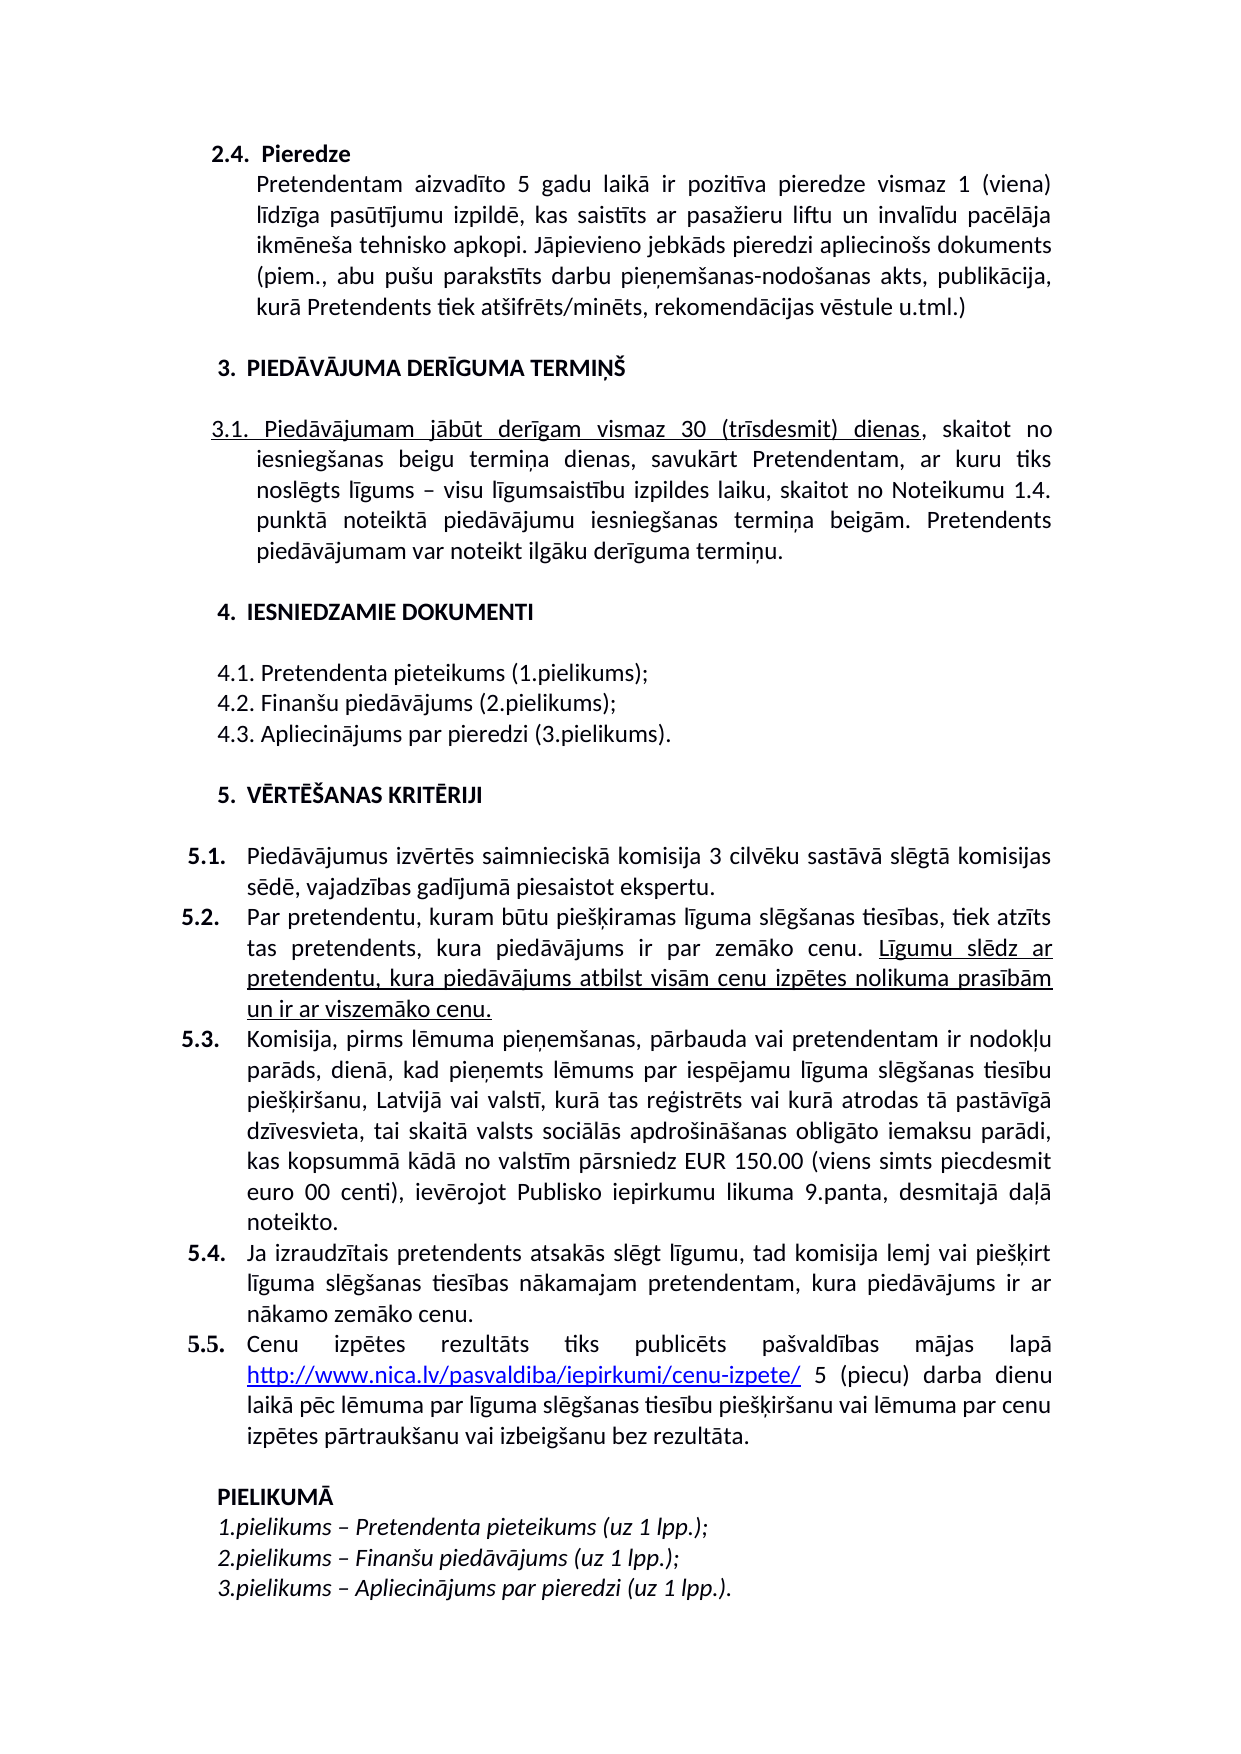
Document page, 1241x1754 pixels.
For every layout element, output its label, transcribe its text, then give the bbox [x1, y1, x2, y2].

text 4.2. Finanšu piedāvājums (2.pielikums); [217, 687, 1053, 718]
text Pretendentam aizvadīto 5 gadu laikā ir pozitīva pieredze vismaz 1 (viena) līdzīga pasūtījumu izpildē, kas saistīts ar pasažieru liftu un invalīdu pacēlāja ikmēneša tehnisko apkopi. Jāpievieno jebkāds pieredzi apliecinošs dokuments (piem., abu pušu parakstīts darbu pieņemšanas-nodošanas akts, publikācija, kurā Pretendents tiek atšifrēts/minēts, rekomendācijas vēstule u.tml.) [256, 169, 1053, 321]
list Pieredze [211, 138, 1053, 169]
list VĒRTĒŠANAS KRITĒRIJI [217, 779, 1053, 809]
list Cenu izpētes rezultāts tiks publicēts pašvaldības mājas lapā http://www.nica.lv/pasvaldiba/iepirkumi/cenu-izpete/ 5 (piecu) darba dienu laikā pēc lēmuma par līguma slēgšanas tiesību piešķiršanu vai lēmuma par cenu izpētes pārtraukšanu vai izbeigšanu bez rezultāta. [187, 1328, 1053, 1451]
text 1.pielikums – Pretendenta pieteikums (uz 1 lpp.); [217, 1512, 1053, 1542]
list Piedāvājumus izvērtēs saimnieciskā komisija 3 cilvēku sastāvā slēgtā komisijas sēdē, vajadzības gadījumā piesaistot ekspertu. [187, 840, 1053, 901]
text 3.pielikums – Apliecinājums par pieredzi (uz 1 lpp.). [217, 1573, 1053, 1603]
list PIEDĀVĀJUMA DERĪGUMA TERMIŅŠ [217, 352, 1053, 382]
text 2.pielikums – Finanšu piedāvājums (uz 1 lpp.); [217, 1542, 1053, 1573]
list IESNIEDZAMIE DOKUMENTI [217, 596, 1053, 626]
list Par pretendentu, kuram būtu piešķiramas līguma slēgšanas tiesības, tiek atzīts tas pretendents, kura piedāvājums ir par zemāko cenu. Līgumu slēdz ar pretendentu, kura piedāvājums atbilst visām cenu izpētes nolikuma prasībām un ir ar viszemāko cenu. [181, 901, 1053, 1023]
text PIELIKUMĀ [217, 1481, 1053, 1512]
text 4.3. Apliecinājums par pieredzi (3.pielikums). [217, 718, 1053, 748]
text 4.1. Pretendenta pieteikums (1.pielikums); [217, 657, 1053, 687]
list Komisija, pirms lēmuma pieņemšanas, pārbauda vai pretendentam ir nodokļu parāds, dienā, kad pieņemts lēmums par iespējamu līguma slēgšanas tiesību piešķiršanu, Latvijā vai valstī, kurā tas reģistrēts vai kurā atrodas tā pastāvīgā dzīvesvieta, tai skaitā valsts sociālās apdrošināšanas obligāto iemaksu parādi, kas kopsummā kādā no valstīm pārsniedz EUR 150.00 (viens simts piecdesmit euro 00 centi), ievērojot Publisko iepirkumu likuma 9.panta, desmitajā daļā noteikto. [181, 1023, 1053, 1237]
text 3.1. Piedāvājumam jābūt derīgam vismaz 30 (trīsdesmit) dienas, skaitot no iesniegšanas beigu termiņa dienas, savukārt Pretendentam, ar kuru tiks noslēgts līgums – visu līgumsaistību izpildes laiku, skaitot no Noteikumu 1.4. punktā noteiktā piedāvājumu iesniegšanas termiņa beigām. Pretendents piedāvājumam var noteikt ilgāku derīguma termiņu. [211, 413, 1053, 565]
list Ja izraudzītais pretendents atsakās slēgt līgumu, tad komisija lemj vai piešķirt līguma slēgšanas tiesības nākamajam pretendentam, kura piedāvājums ir ar nākamo zemāko cenu. [187, 1237, 1053, 1328]
